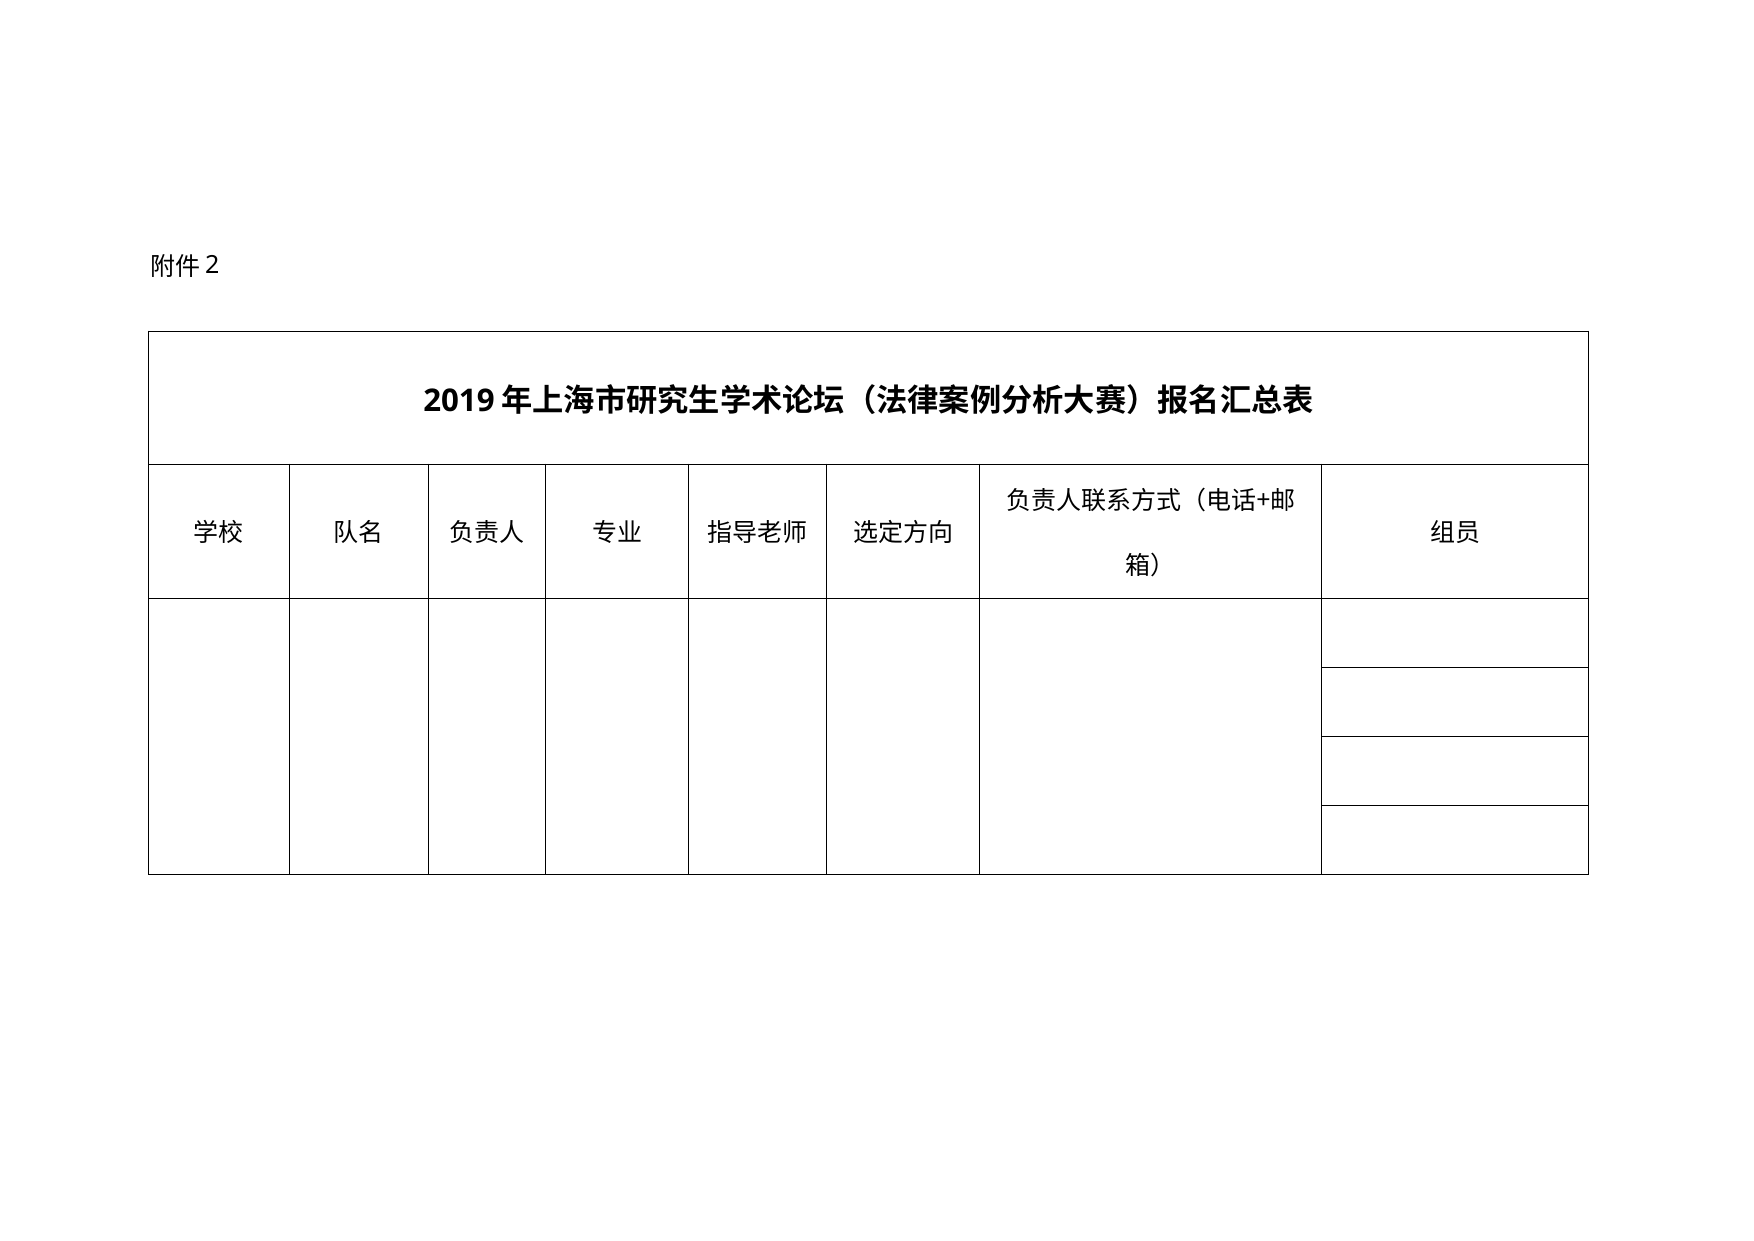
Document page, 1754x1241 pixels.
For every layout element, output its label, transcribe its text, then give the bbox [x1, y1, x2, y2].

table_cell 学校 [149, 465, 289, 598]
table_cell [290, 599, 428, 874]
table_cell [827, 599, 979, 874]
table_cell 2019年上海市研究生学术论坛（法律案例分析大赛）报名汇总表 [149, 332, 1588, 463]
table_cell 专业 [546, 465, 688, 598]
table_cell 负责人 [429, 465, 545, 598]
table_cell [1322, 599, 1588, 667]
table_cell [546, 599, 688, 874]
table_cell 组员 [1322, 465, 1588, 598]
table_cell [1322, 737, 1588, 805]
table_cell [1322, 668, 1588, 736]
table_cell 队名 [290, 465, 428, 598]
table_cell [980, 599, 1321, 874]
table_cell 选定方向 [827, 465, 979, 598]
table_cell [689, 599, 826, 874]
table_cell [149, 599, 289, 874]
table_cell 负责人联系方式（电话+邮箱） [980, 465, 1321, 598]
table_header 附件2 [149, 198, 1588, 331]
table_cell [1322, 806, 1588, 874]
table_cell 指导老师 [689, 465, 826, 598]
table_cell [429, 599, 545, 874]
